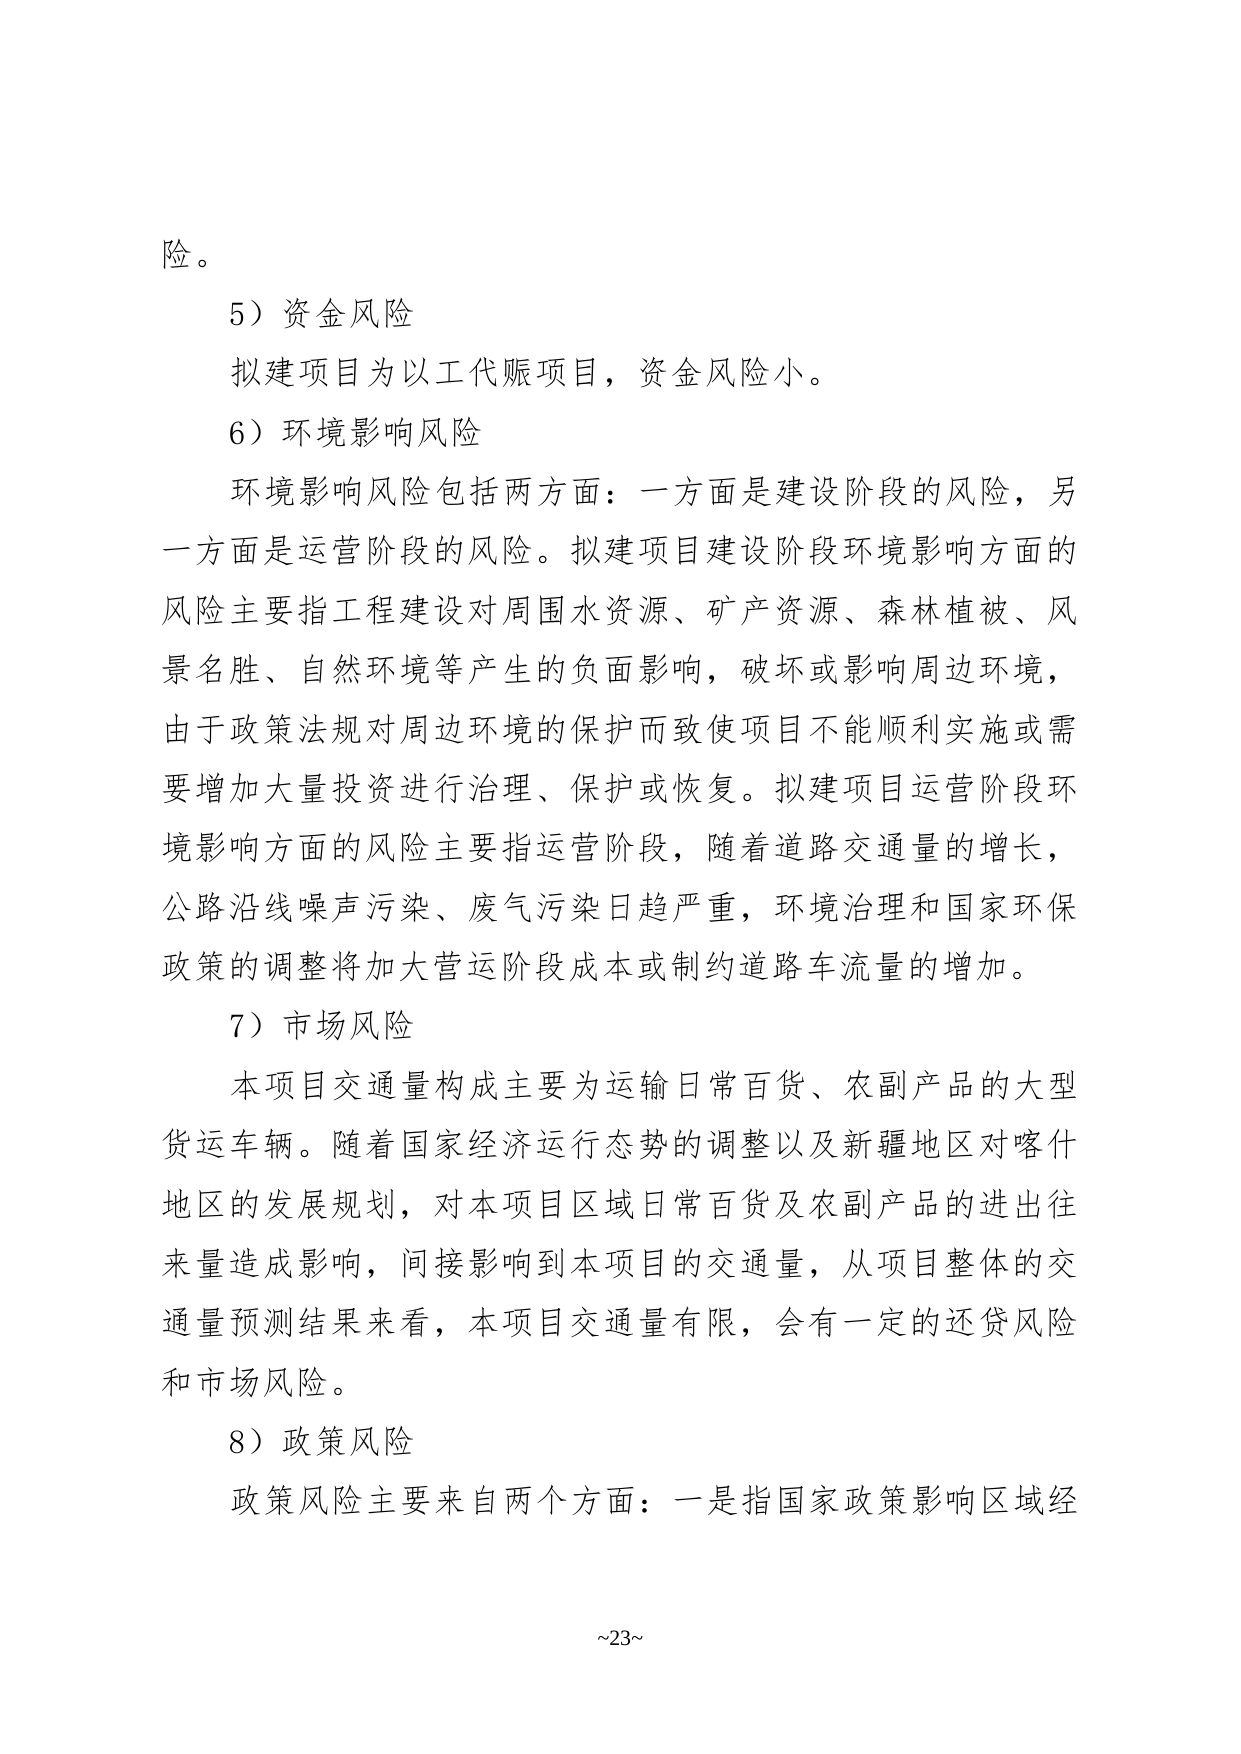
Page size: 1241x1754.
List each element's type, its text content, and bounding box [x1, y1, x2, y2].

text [159, 1465, 1081, 1525]
text 8）政策风险 [159, 1406, 1081, 1465]
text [159, 218, 1081, 278]
text 6）环境影响风险 [159, 397, 1081, 456]
text 拟建项目为以工代赈项目，资金风险小。 [159, 337, 1081, 397]
text 7）市场风险 [159, 990, 1081, 1050]
text 本项目交通量构成主要为运输日常百货、农副产品的大型货运车辆。随着国家经济运行态势的调整以及新疆地区对喀什地区的发展规划，对本项目区域日常百货及农副产品的进出往来量造成影响，间接影响到本项目的交通量，从项目整体的交通量预测结果来看，本项目交通量有限，会有一定的还贷风险和市场风险。 [159, 1050, 1081, 1406]
text 5）资金风险 [159, 278, 1081, 337]
text 环境影响风险包括两方面：一方面是建设阶段的风险，另一方面是运营阶段的风险。拟建项目建设阶段环境影响方面的风险主要指工程建设对周围水资源、矿产资源、森林植被、风景名胜、自然环境等产生的负面影响，破坏或影响周边环境，由于政策法规对周边环境的保护而致使项目不能顺利实施或需要增加大量投资进行治理、保护或恢复。拟建项目运营阶段环境影响方面的风险主要指运营阶段，随着道路交通量的增长，公路沿线噪声污染、废气污染日趋严重，环境治理和国家环保政策的调整将加大营运阶段成本或制约道路车流量的增加。 [159, 456, 1081, 990]
